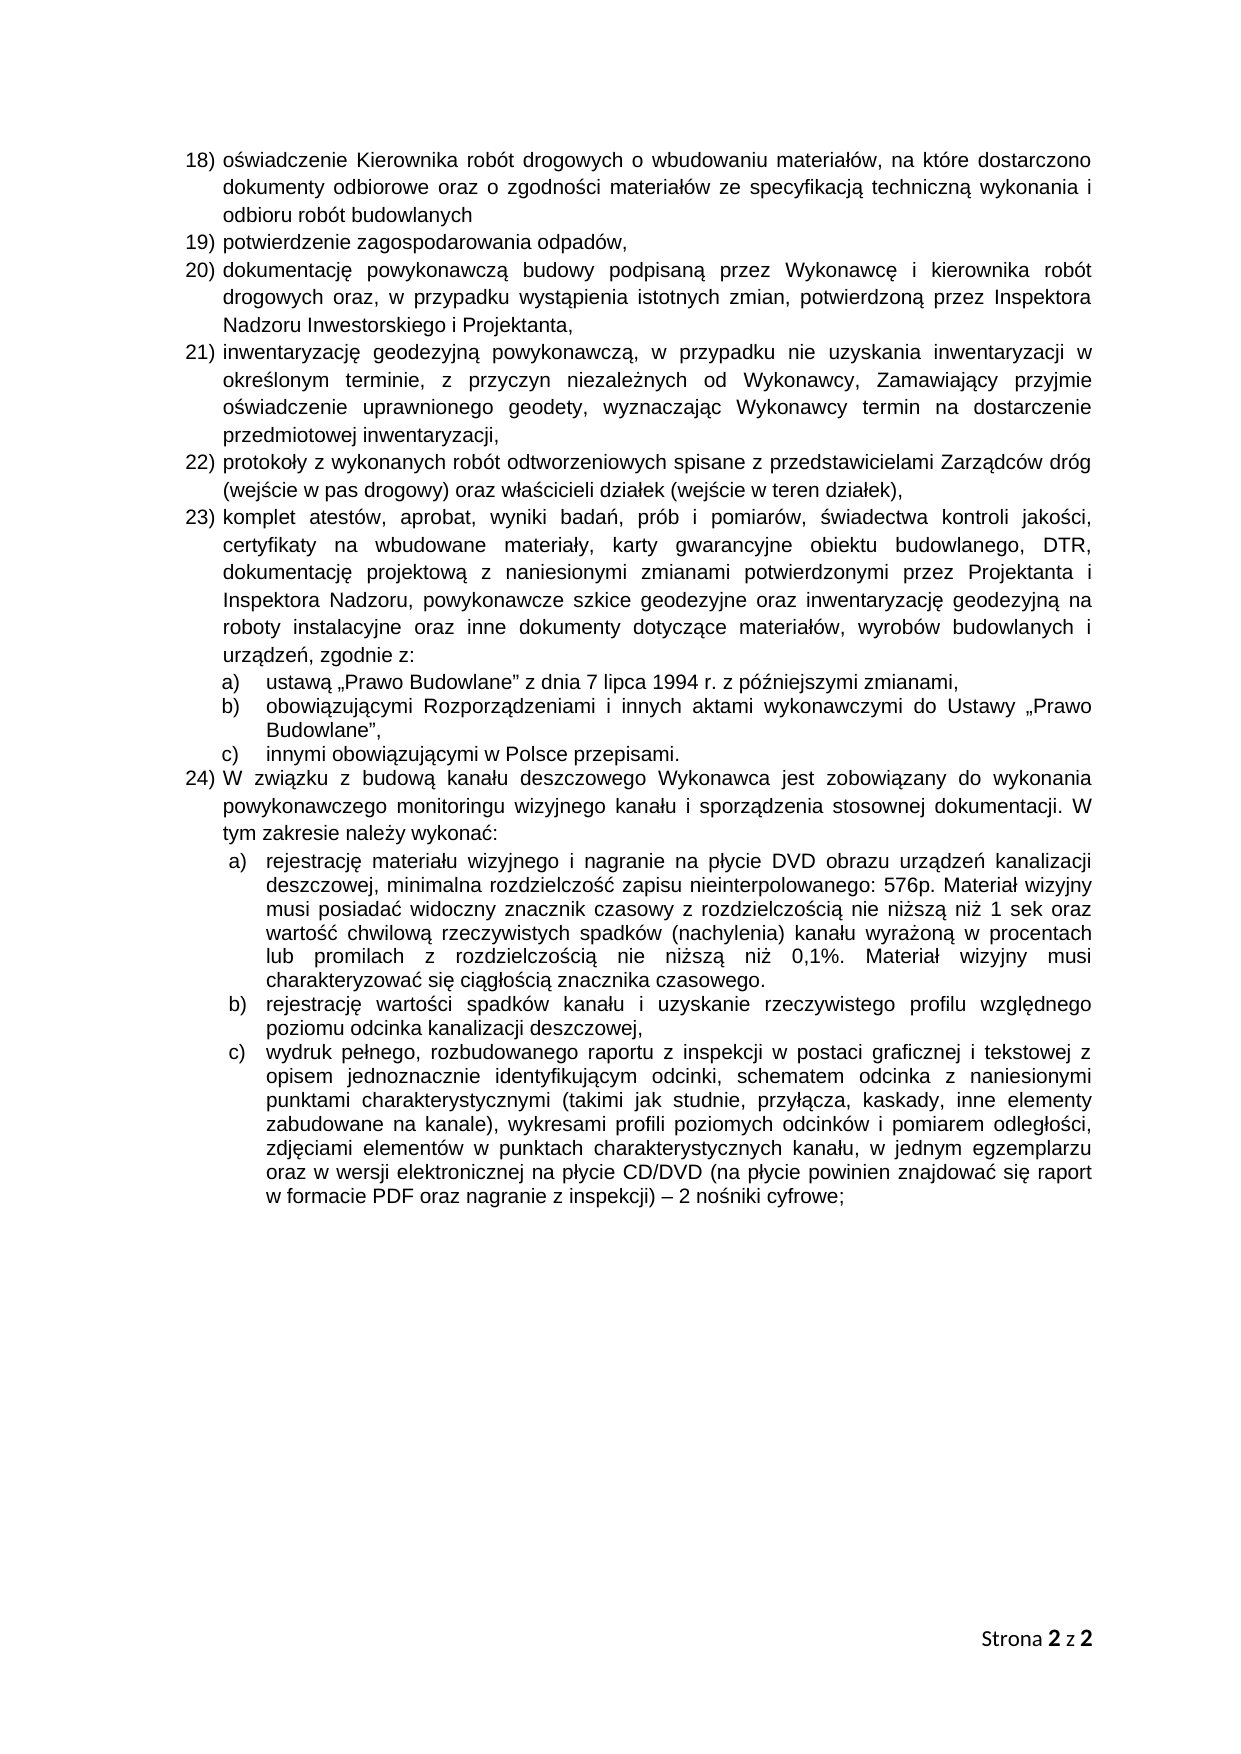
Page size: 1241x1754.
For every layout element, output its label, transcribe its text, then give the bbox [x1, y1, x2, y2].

list W związku z budową kanału deszczowego Wykonawca jest zobowiązany do wykonania powykonawczego monitoringu wizyjnego kanału i sporządzenia stosownej dokumentacji. W tym zakresie należy wykonać: [185, 766, 1093, 845]
list komplet atestów, aprobat, wyniki badań, prób i pomiarów, świadectwa kontroli jakości, certyfikaty na wbudowane materiały, karty gwarancyjne obiektu budowlanego, DTR, dokumentację projektową z naniesionymi zmianami potwierdzonymi przez Projektanta i Inspektora Nadzoru, powykonawcze szkice geodezyjne oraz inwentaryzację geodezyjną na roboty instalacyjne oraz inne dokumenty dotyczące materiałów, wyrobów budowlanych i urządzeń, zgodnie z: [185, 505, 1093, 667]
list wydruk pełnego, rozbudowanego raportu z inspekcji w postaci graficznej i tekstowej z opisem jednoznacznie identyfikującym odcinki, schematem odcinka z naniesionymi punktami charakterystycznymi (takimi jak studnie, przyłącza, kaskady, inne elementy zabudowane na kanale), wykresami profili poziomych odcinków i pomiarem odległości, zdjęciami elementów w punktach charakterystycznych kanału, w jednym egzemplarzu oraz w wersji elektronicznej na płycie CD/DVD (na płycie powinien znajdować się raport w formacie PDF oraz nagranie z inspekcji) – 2 nośniki cyfrowe; [228, 1040, 1093, 1208]
list rejestrację materiału wizyjnego i nagranie na płycie DVD obrazu urządzeń kanalizacji deszczowej, minimalna rozdzielczość zapisu nieinterpolowanego: 576p. Materiał wizyjny musi posiadać widoczny znacznik czasowy z rozdzielczością nie niższą niż 1 sek oraz wartość chwilową rzeczywistych spadków (nachylenia) kanału wyrażoną w procentach lub promilach z rozdzielczością nie niższą niż 0,1%. Materiał wizyjny musi charakteryzować się ciągłością znacznika czasowego. [228, 848, 1093, 992]
list ustawą „Prawo Budowlane” z dnia 7 lipca 1994 r. z późniejszymi zmianami, [221, 670, 1093, 694]
list innymi obowiązującymi w Polsce przepisami. [221, 742, 1093, 766]
list protokoły z wykonanych robót odtworzeniowych spisane z przedstawicielami Zarządców dróg (wejście w pas drogowy) oraz właścicieli działek (wejście w teren działek), [185, 450, 1093, 502]
list potwierdzenie zagospodarowania odpadów, [185, 230, 1093, 254]
list inwentaryzację geodezyjną powykonawczą, w przypadku nie uzyskania inwentaryzacji w określonym terminie, z przyczyn niezależnych od Wykonawcy, Zamawiający przyjmie oświadczenie uprawnionego geodety, wyznaczając Wykonawcy termin na dostarczenie przedmiotowej inwentaryzacji, [185, 340, 1093, 447]
list dokumentację powykonawczą budowy podpisaną przez Wykonawcę i kierownika robót drogowych oraz, w przypadku wystąpienia istotnych zmian, potwierdzoną przez Inspektora Nadzoru Inwestorskiego i Projektanta, [185, 258, 1093, 337]
list rejestrację wartości spadków kanału i uzyskanie rzeczywistego profilu względnego poziomu odcinka kanalizacji deszczowej, [228, 992, 1093, 1040]
list obowiązującymi Rozporządzeniami i innych aktami wykonawczymi do Ustawy „Prawo Budowlane”, [221, 694, 1093, 742]
list oświadczenie Kierownika robót drogowych o wbudowaniu materiałów, na które dostarczono dokumenty odbiorowe oraz o zgodności materiałów ze specyfikacją techniczną wykonania i odbioru robót budowlanych [185, 148, 1093, 227]
